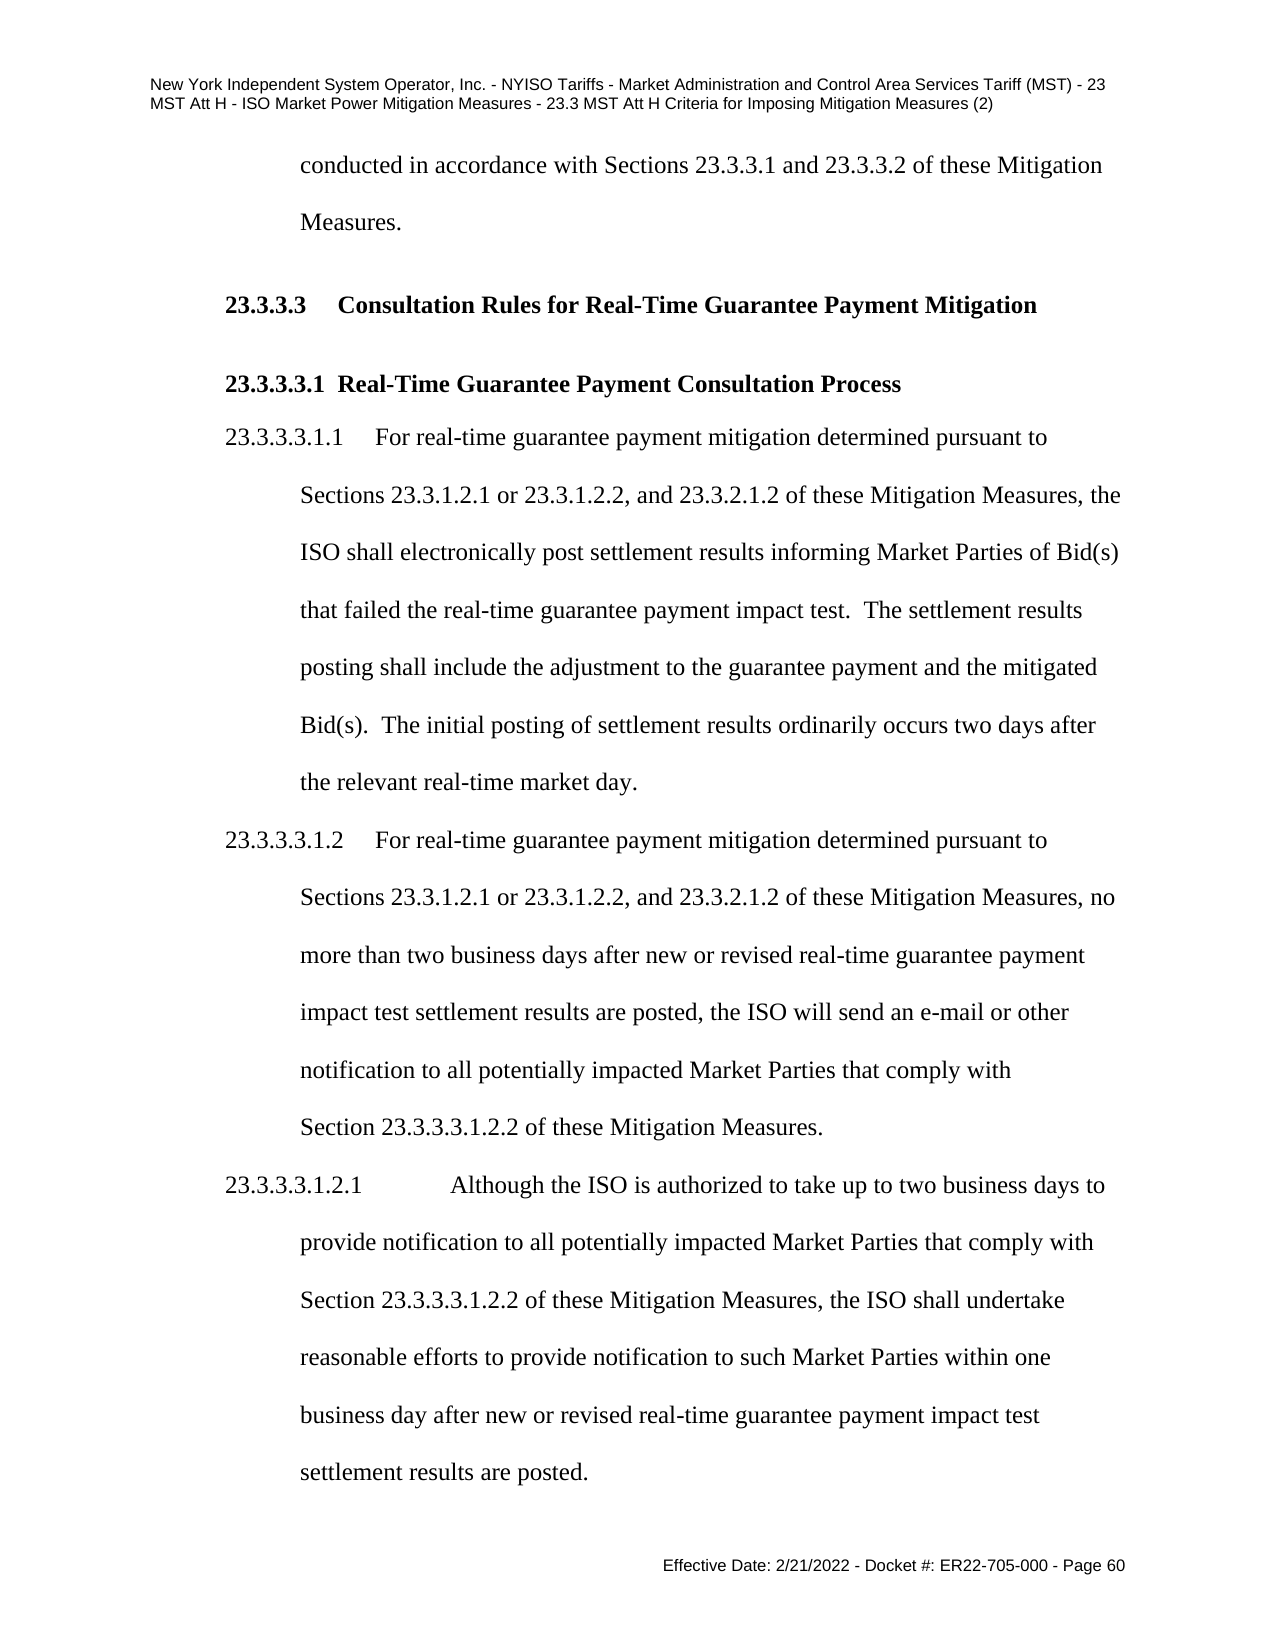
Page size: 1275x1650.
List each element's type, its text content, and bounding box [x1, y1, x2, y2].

text 23.3.3.3.1.1 For real-time guarantee payment mitigation determined pursuant to Sections 23.3.1.2.1 or 23.3.1.2.2, and 23.3.2.1.2 of these Mitigation Measures, the ISO shall electronically post settlement results informing Market Parties of Bid(s) that failed the real-time guarantee payment impact test. The settlement results posting shall include the adjustment to the guarantee payment and the mitigated Bid(s). The initial posting of settlement results ordinarily occurs two days after the relevant real-time market day. [225, 422, 1125, 796]
text 23.3.3.3.1.2 For real-time guarantee payment mitigation determined pursuant to Sections 23.3.1.2.1 or 23.3.1.2.2, and 23.3.2.1.2 of these Mitigation Measures, no more than two business days after new or revised real-time guarantee payment impact test settlement results are posted, the ISO will send an e-mail or other notification to all potentially impacted Market Parties that comply with Section 23.3.3.3.1.2.2 of these Mitigation Measures. [225, 825, 1125, 1141]
subtitle 23.3.3.3.1 Real-Time Guarantee Payment Consultation Process [225, 369, 1125, 397]
text 23.3.3.3.1.2.1 Although the ISO is authorized to take up to two business days to provide notification to all potentially impacted Market Parties that comply with Section 23.3.3.3.1.2.2 of these Mitigation Measures, the ISO shall undertake reasonable efforts to provide notification to such Market Parties within one business day after new or revised real-time guarantee payment impact test settlement results are posted. [225, 1170, 1125, 1486]
subtitle 23.3.3.3 Consultation Rules for Real-Time Guarantee Payment Mitigation [225, 290, 1125, 319]
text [225, 150, 1125, 236]
